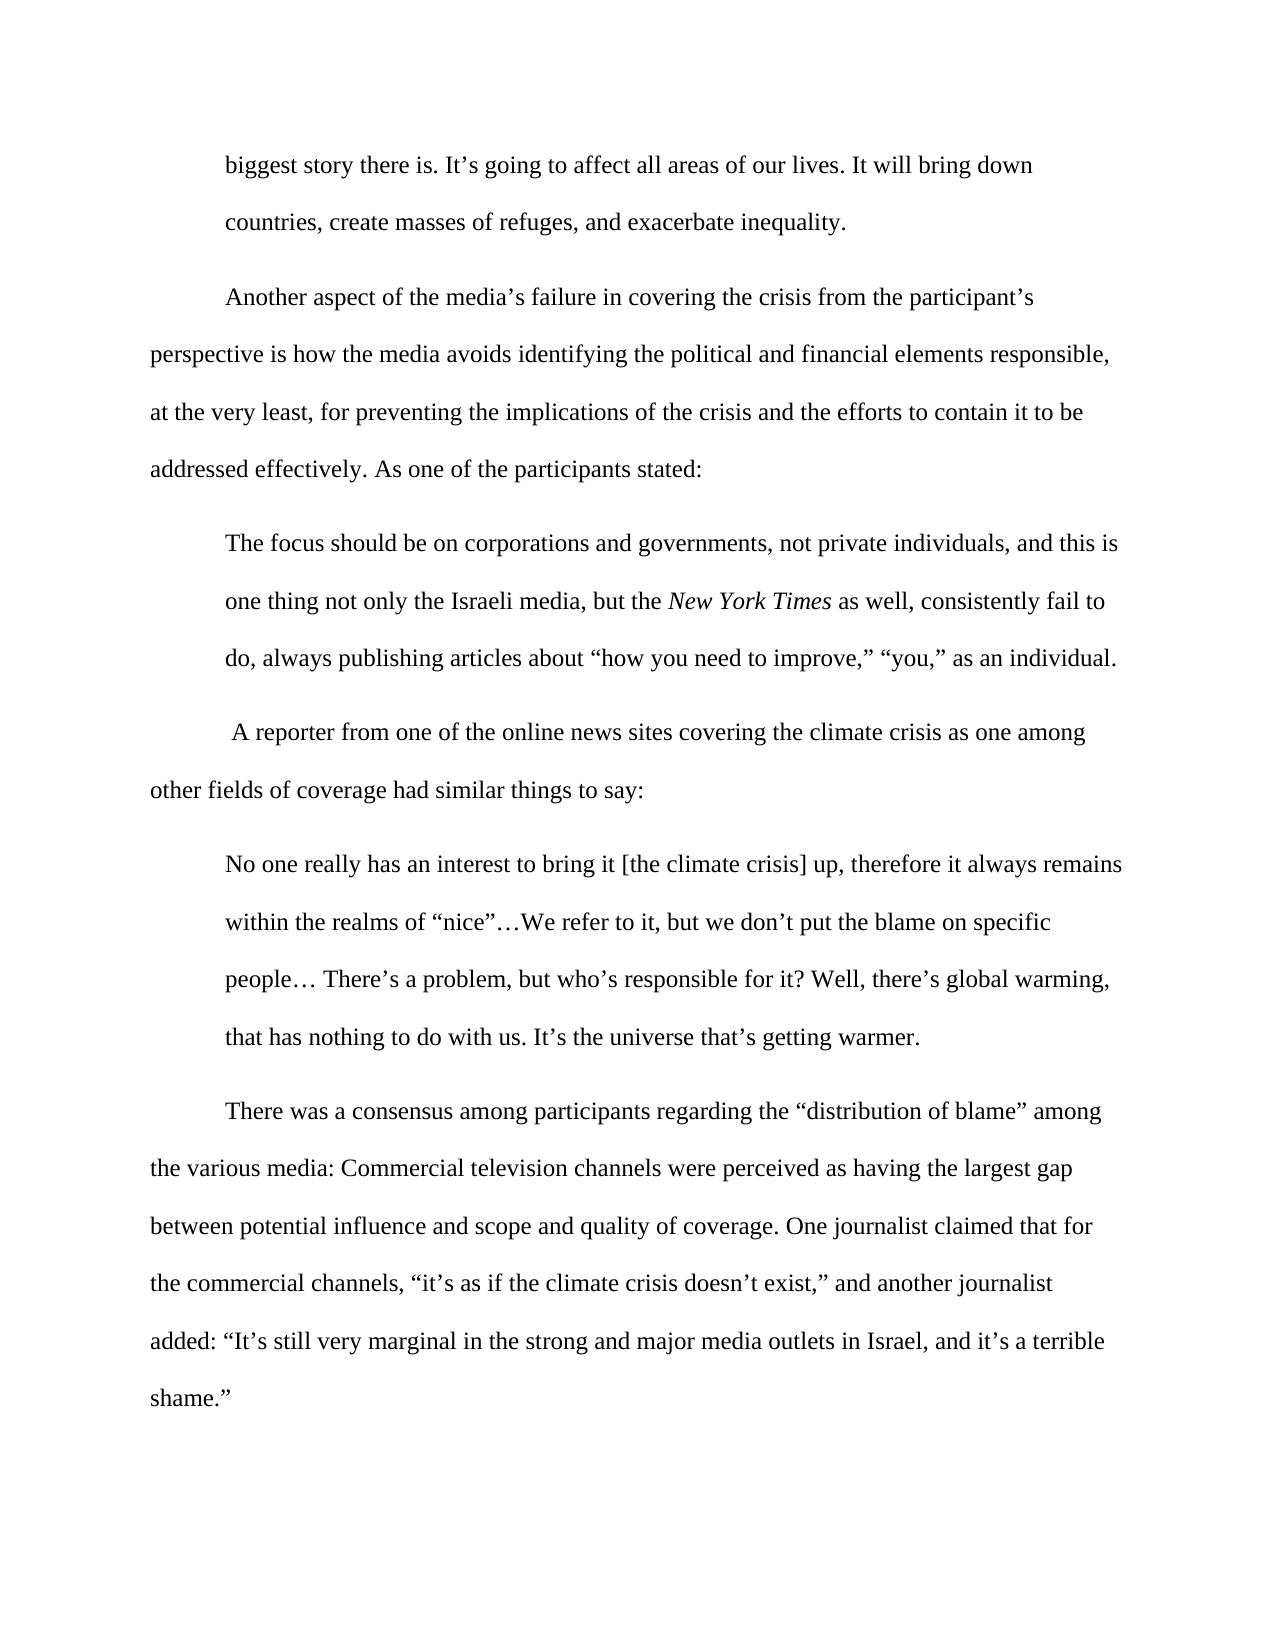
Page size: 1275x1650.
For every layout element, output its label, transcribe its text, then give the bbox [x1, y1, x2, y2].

text There was a consensus among participants regarding the “distribution of blame” among the various media: Commercial television channels were perceived as having the largest gap between potential influence and scope and quality of coverage. One journalist claimed that for the commercial channels, “it’s as if the climate crisis doesn’t exist,” and another journalist added: “It’s still very marginal in the strong and major media outlets in Israel, and it’s a terrible shame.” [150, 1096, 1125, 1412]
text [225, 150, 1125, 236]
text The focus should be on corporations and governments, not private individuals, and this is one thing not only the Israeli media, but the New York Times as well, consistently fail to do, always publishing articles about “how you need to improve,” “you,” as an individual. [225, 528, 1125, 672]
text Another aspect of the media’s failure in covering the crisis from the participant’s perspective is how the media avoids identifying the political and financial elements responsible, at the very least, for preventing the implications of the crisis and the efforts to contain it to be addressed effectively. As one of the participants stated: [150, 282, 1125, 483]
text A reporter from one of the online news sites covering the climate crisis as one among other fields of coverage had similar things to say: [150, 717, 1125, 804]
text No one really has an interest to bring it [the climate crisis] up, therefore it always remains within the realms of “nice”…We refer to it, but we don’t put the blame on specific people… There’s a problem, but who’s responsible for it? Well, there’s global warming, that has nothing to do with us. It’s the universe that’s getting warmer. [225, 849, 1125, 1050]
